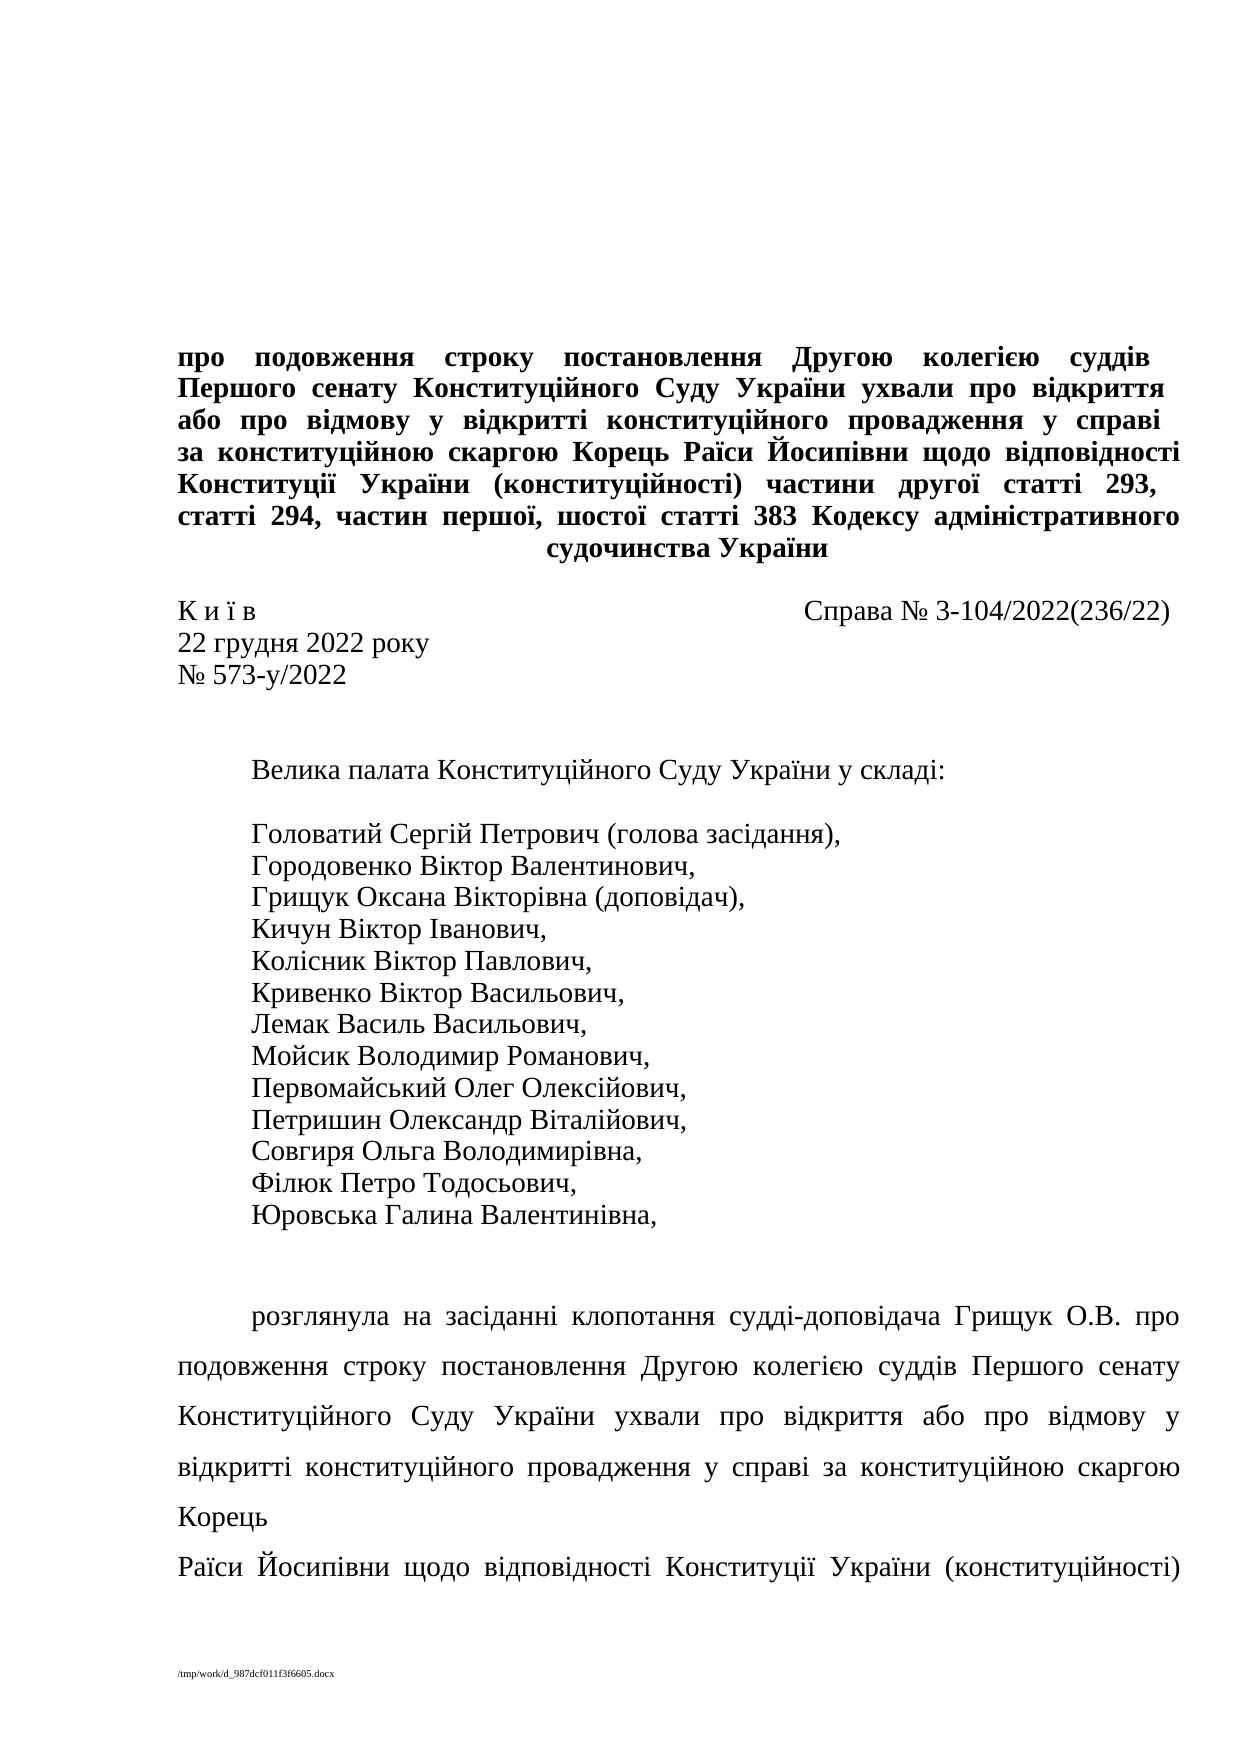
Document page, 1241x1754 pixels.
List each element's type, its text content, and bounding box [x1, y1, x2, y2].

text Юровська Галина Валентинівна, [177, 1199, 1181, 1231]
text Грищук Оксана Вікторівна (доповідач), [177, 881, 1181, 913]
text Філюк Петро Тодосьович, [177, 1167, 1181, 1199]
text Головатий Сергій Петрович (голова засідання), [177, 818, 1181, 849]
text Колісник Віктор Павлович, [177, 945, 1181, 977]
text Совгиря Ольга Володимирівна, [177, 1135, 1181, 1167]
text Лемак Василь Васильович, [177, 1008, 1181, 1040]
text № 573-у/2022 [177, 659, 1181, 691]
text Первомайський Олег Олексійович, [177, 1072, 1181, 1104]
text Кичун Віктор Іванович, [177, 913, 1181, 945]
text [177, 1298, 1181, 1583]
text Мойсик Володимир Романович, [177, 1040, 1181, 1072]
text 22 грудня 2022 року [177, 627, 1181, 659]
text К и ї в Справа № 3-104/2022(236/22) [177, 595, 1181, 627]
text Городовенко Віктор Валентинович, [177, 849, 1181, 881]
text Велика палата Конституційного Суду України у складі: [177, 754, 1181, 786]
text про подовження строку постановлення Другою колегією суддів Першого сенату Конституційного Суду України ухвали про відкриття або про відмову у відкритті конституційного провадження у справі за конституційною скаргою Корець Раїси Йосипівни щодо відповідності Конституції України (конституційності) частини другої статті 293, статті 294, частин першої, шостої статті 383 Кодексу адміністративного судочинства України [177, 341, 1181, 563]
text Кривенко Віктор Васильович, [177, 977, 1181, 1008]
text Петришин Олександр Віталійович, [177, 1104, 1181, 1135]
